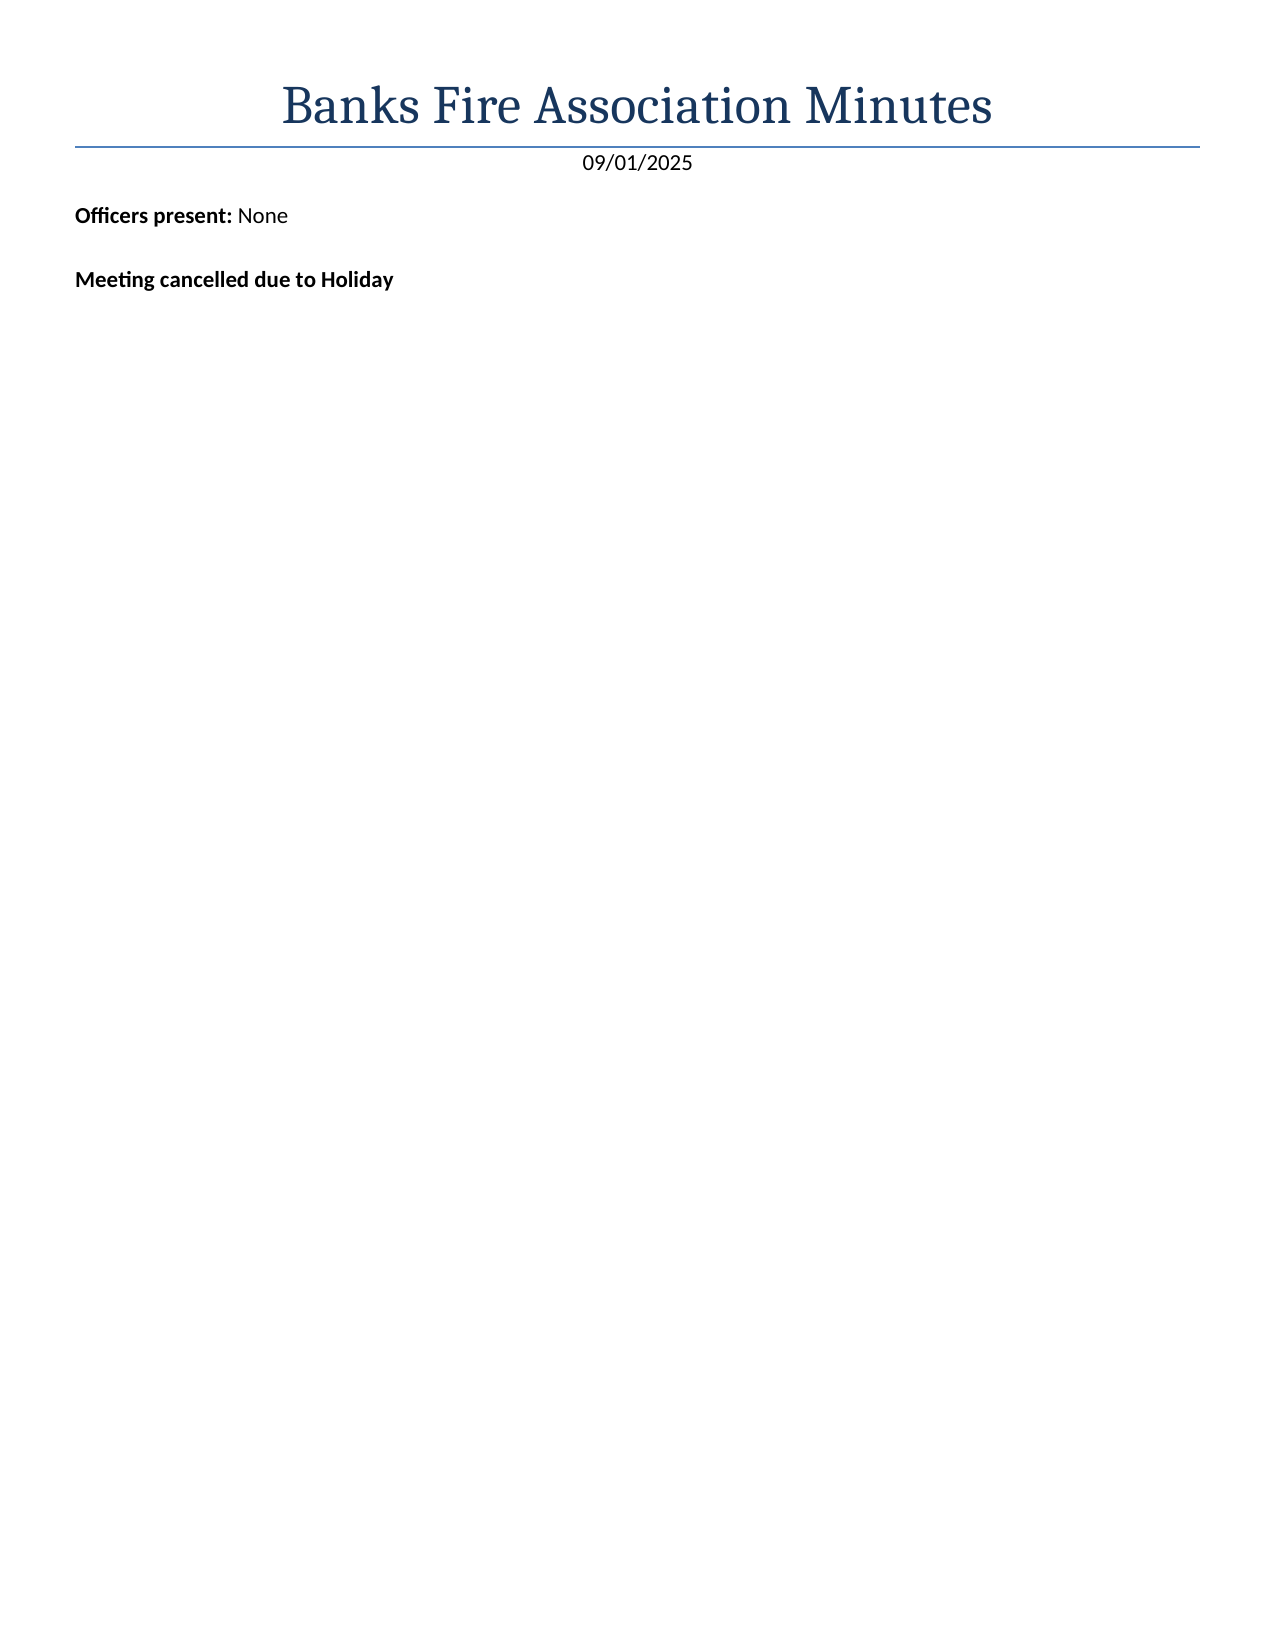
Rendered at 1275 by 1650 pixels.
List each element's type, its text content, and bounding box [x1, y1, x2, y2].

title Banks Fire Association Minutes [75, 75, 1200, 146]
text Meeting cancelled due to Holiday [75, 265, 1200, 293]
text Officers present: None [75, 201, 1200, 229]
text 09/01/2025 [75, 148, 1200, 176]
